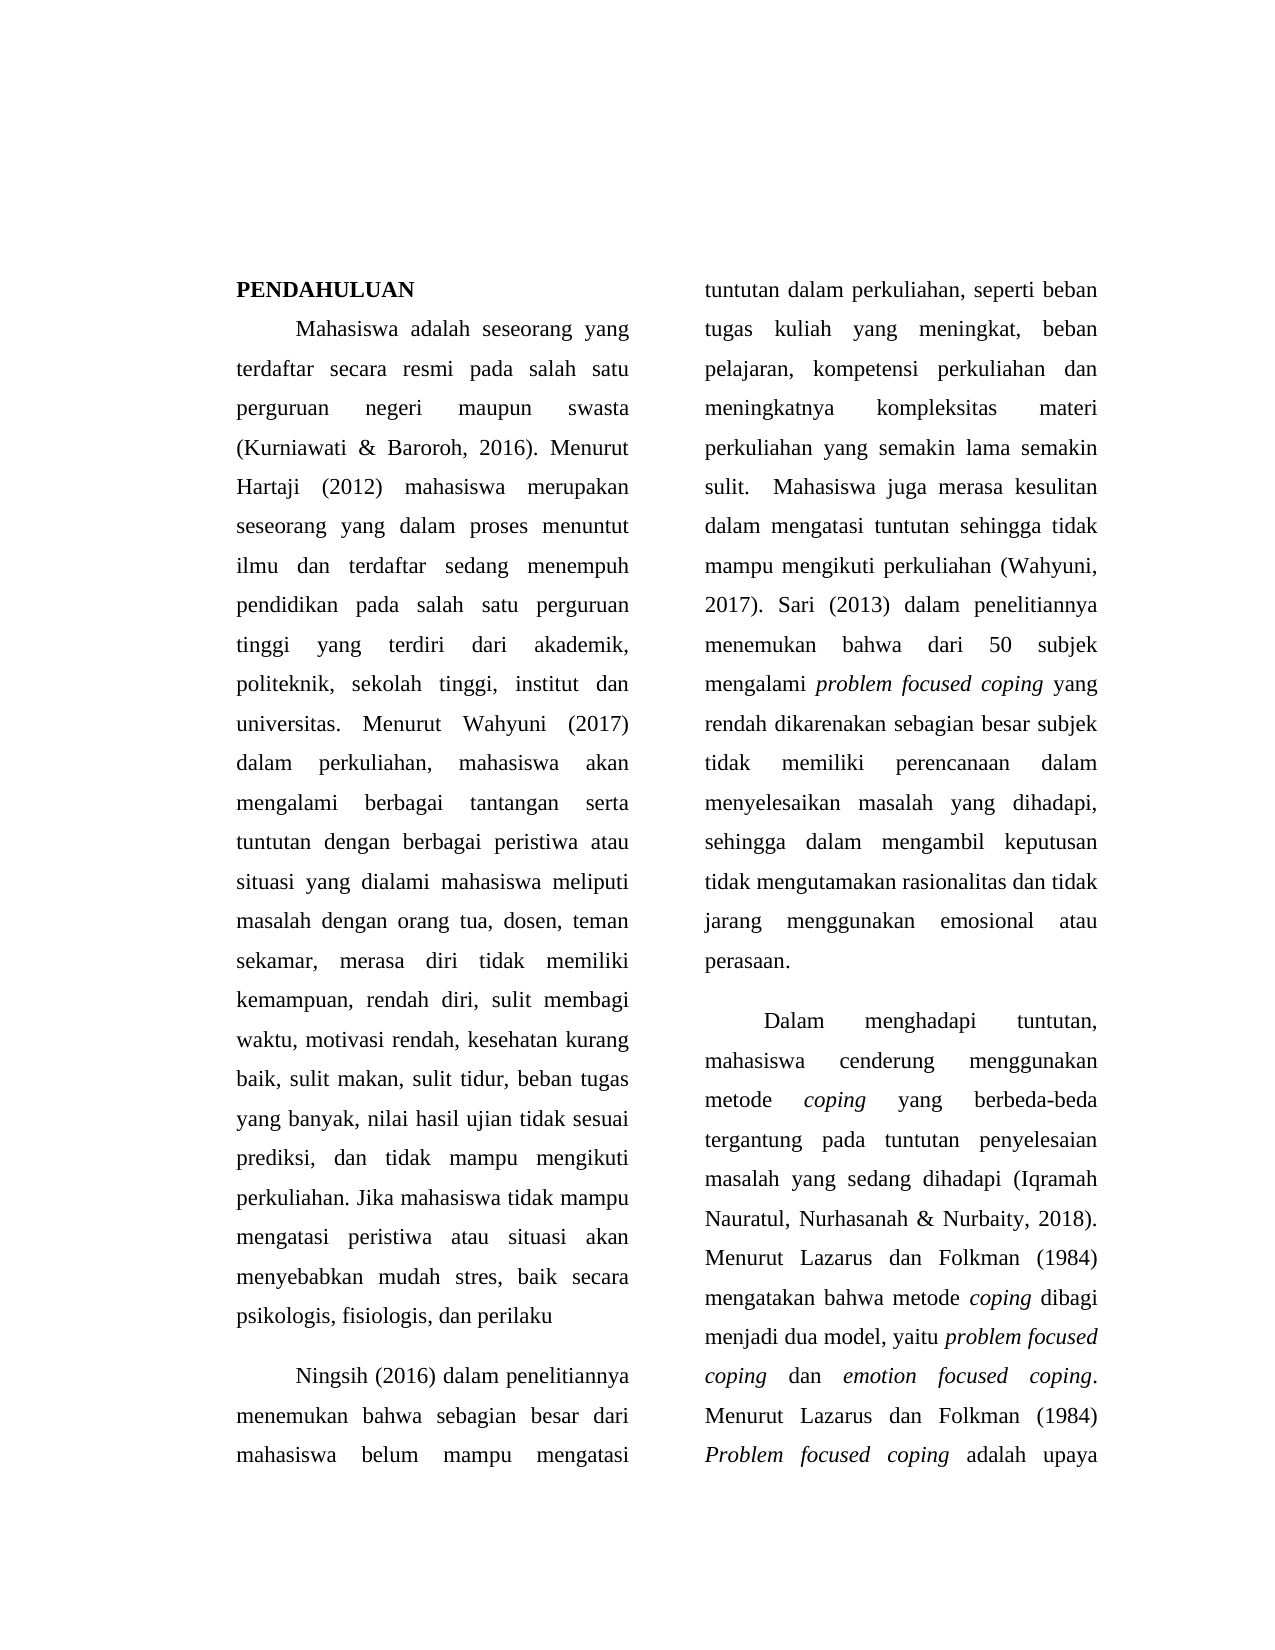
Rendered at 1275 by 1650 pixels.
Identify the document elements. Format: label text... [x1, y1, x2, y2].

text Ningsih (2016) dalam penelitiannya menemukan bahwa sebagian besar dari mahasiswa belum mampu mengatasi tuntutan dalam perkuliahan, seperti beban tugas kuliah yang meningkat, beban pelajaran, kompetensi perkuliahan dan meningkatnya kompleksitas materi perkuliahan yang semakin lama semakin sulit. Mahasiswa juga merasa kesulitan dalam mengatasi tuntutan sehingga tidak mampu mengikuti perkuliahan (Wahyuni, 2017). Sari (2013) dalam penelitiannya menemukan bahwa dari 50 subjek mengalami problem focused coping yang rendah dikarenakan sebagian besar subjek tidak memiliki perencanaan dalam menyelesaikan masalah yang dihadapi, sehingga dalam mengambil keputusan tidak mengutamakan rasionalitas dan tidak jarang menggunakan emosional atau perasaan. [704, 276, 1098, 973]
text Mahasiswa adalah seseorang yang terdaftar secara resmi pada salah satu perguruan negeri maupun swasta (Kurniawati & Baroroh, 2016). Menurut Hartaji (2012) mahasiswa merupakan seseorang yang dalam proses menuntut ilmu dan terdaftar sedang menempuh pendidikan pada salah satu perguruan tinggi yang terdiri dari akademik, politeknik, sekolah tinggi, institut dan universitas. Menurut Wahyuni (2017) dalam perkuliahan, mahasiswa akan mengalami berbagai tantangan serta tuntutan dengan berbagai peristiwa atau situasi yang dialami mahasiswa meliputi masalah dengan orang tua, dosen, teman sekamar, merasa diri tidak memiliki kemampuan, rendah diri, sulit membagi waktu, motivasi rendah, kesehatan kurang baik, sulit makan, sulit tidur, beban tugas yang banyak, nilai hasil ujian tidak sesuai prediksi, dan tidak mampu mengikuti perkuliahan. Jika mahasiswa tidak mampu mengatasi peristiwa atau situasi akan menyebabkan mudah stres, baik secara psikologis, fisiologis, dan perilaku [236, 315, 629, 1328]
text PENDAHULUAN [236, 276, 629, 302]
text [704, 1007, 1098, 1468]
